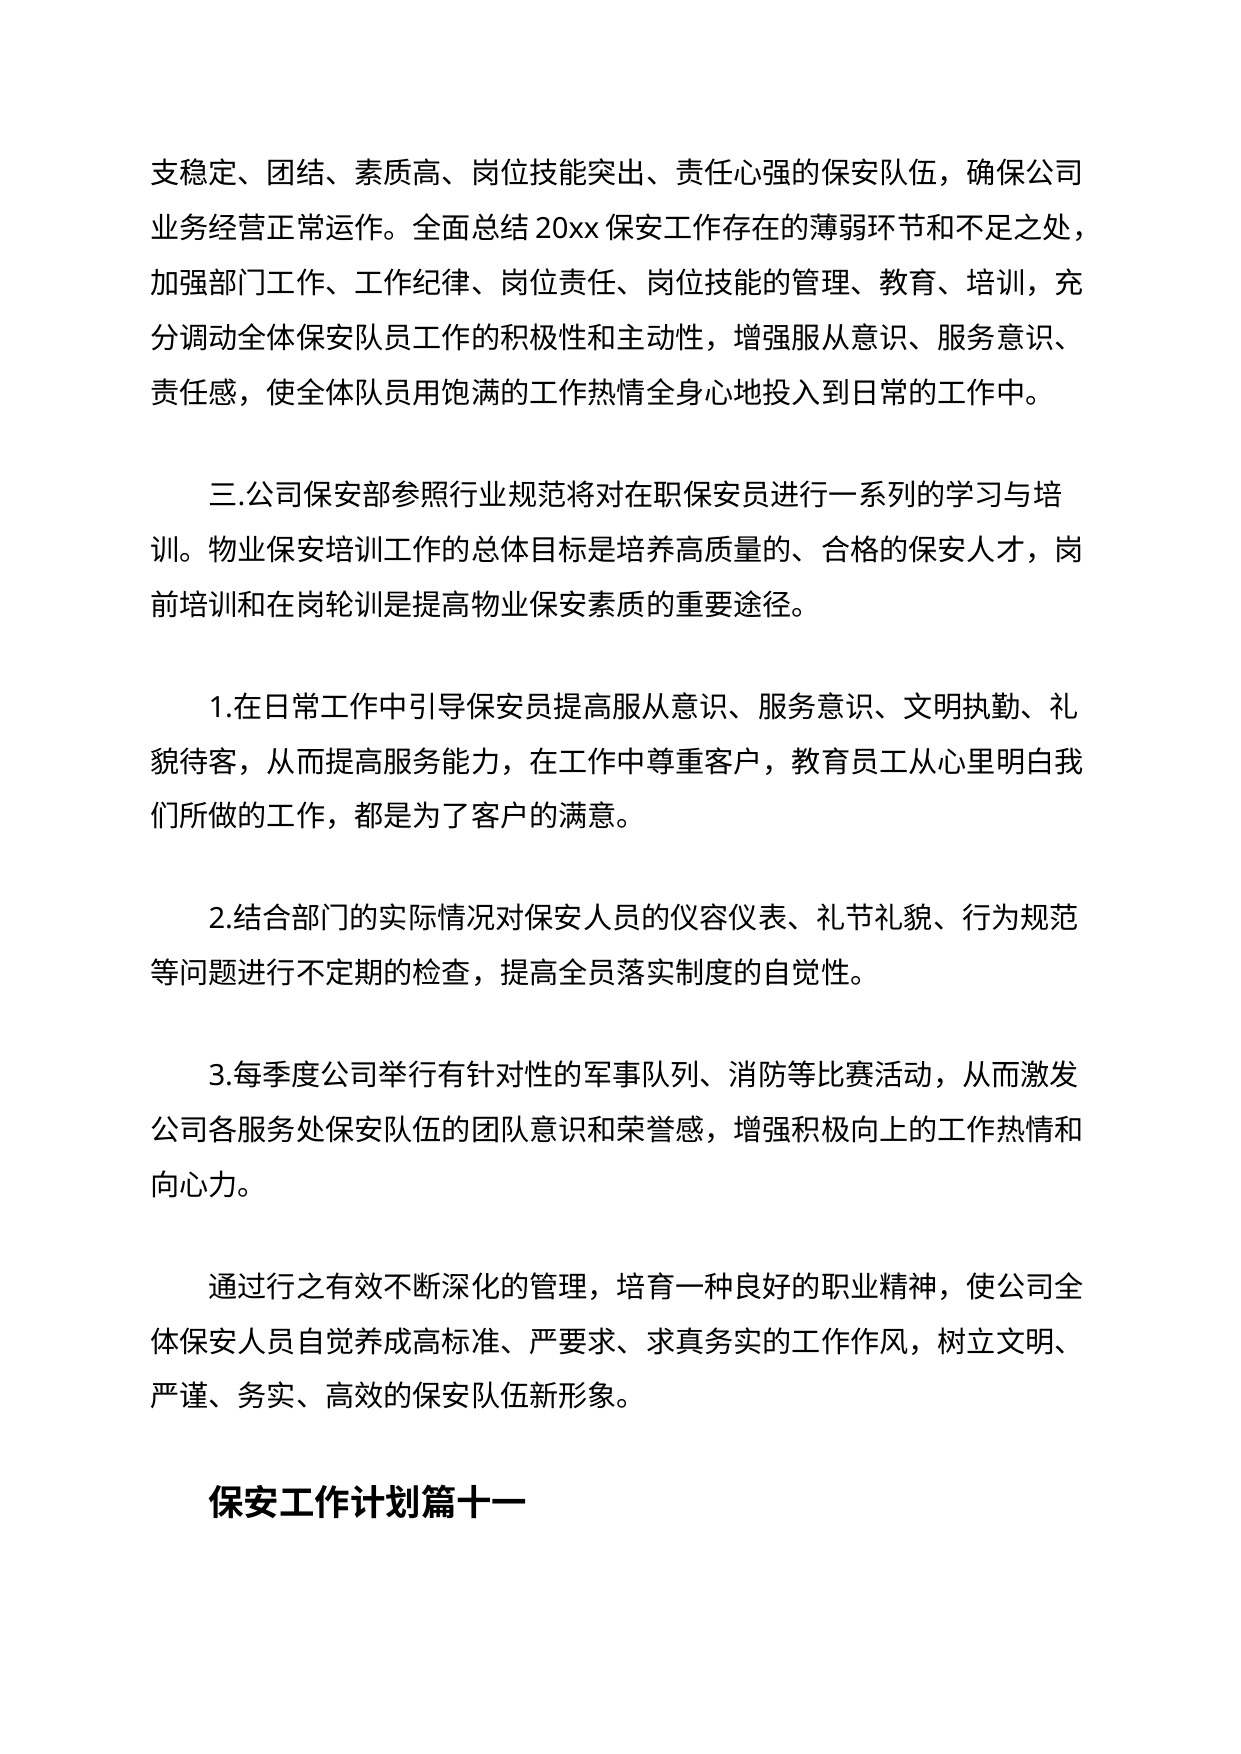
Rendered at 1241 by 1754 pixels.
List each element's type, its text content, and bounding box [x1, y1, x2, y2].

text 保安工作计划篇十一 [150, 1475, 1090, 1526]
text 1.在日常工作中引导保安员提高服从意识、服务意识、文明执勤、礼貌待客，从而提高服务能力，在工作中尊重客户，教育员工从心里明白我们所做的工作，都是为了客户的满意。 [150, 683, 1090, 835]
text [150, 150, 1090, 412]
text 三.公司保安部参照行业规范将对在职保安员进行一系列的学习与培训。物业保安培训工作的总体目标是培养高质量的、合格的保安人才，岗前培训和在岗轮训是提高物业保安素质的重要途径。 [150, 471, 1090, 624]
text 通过行之有效不断深化的管理，培育一种良好的职业精神，使公司全体保安人员自觉养成高标准、严要求、求真务实的工作作风，树立文明、严谨、务实、高效的保安队伍新形象。 [150, 1263, 1090, 1415]
text 2.结合部门的实际情况对保安人员的仪容仪表、礼节礼貌、行为规范等问题进行不定期的检查，提高全员落实制度的自觉性。 [150, 895, 1090, 992]
text 3.每季度公司举行有针对性的军事队列、消防等比赛活动，从而激发公司各服务处保安队伍的团队意识和荣誉感，增强积极向上的工作热情和向心力。 [150, 1052, 1090, 1204]
